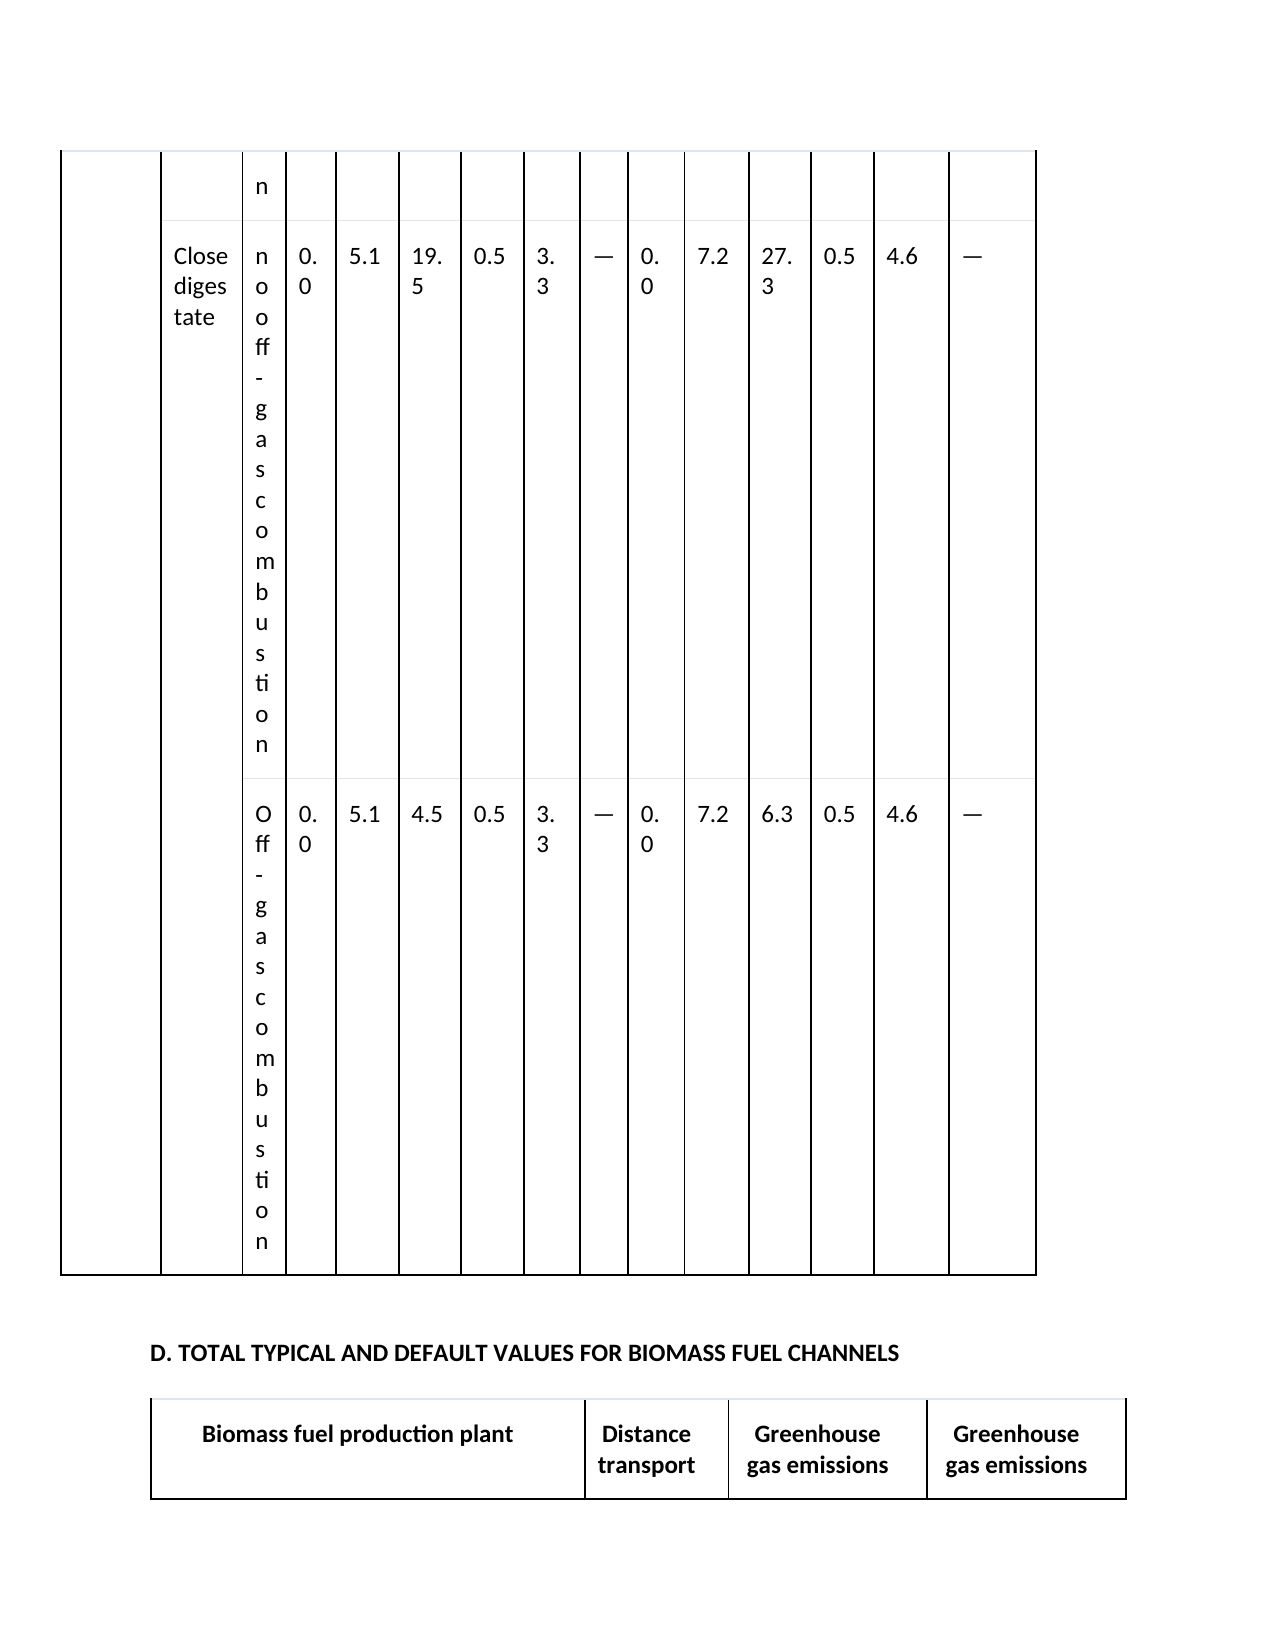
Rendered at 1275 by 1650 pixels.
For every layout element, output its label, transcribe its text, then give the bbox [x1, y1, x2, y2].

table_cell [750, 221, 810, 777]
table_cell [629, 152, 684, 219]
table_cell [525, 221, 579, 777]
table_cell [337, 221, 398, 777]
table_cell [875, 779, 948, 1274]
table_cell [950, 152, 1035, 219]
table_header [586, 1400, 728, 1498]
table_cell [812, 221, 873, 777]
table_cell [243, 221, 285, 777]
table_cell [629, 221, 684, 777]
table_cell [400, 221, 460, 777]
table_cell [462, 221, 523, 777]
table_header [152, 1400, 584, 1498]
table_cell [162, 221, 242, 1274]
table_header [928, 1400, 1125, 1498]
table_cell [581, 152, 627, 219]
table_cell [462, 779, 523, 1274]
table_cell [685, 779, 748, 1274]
text D. TOTAL TYPICAL AND DEFAULT VALUES FOR BIOMASS FUEL CHANNELS [150, 1337, 1125, 1367]
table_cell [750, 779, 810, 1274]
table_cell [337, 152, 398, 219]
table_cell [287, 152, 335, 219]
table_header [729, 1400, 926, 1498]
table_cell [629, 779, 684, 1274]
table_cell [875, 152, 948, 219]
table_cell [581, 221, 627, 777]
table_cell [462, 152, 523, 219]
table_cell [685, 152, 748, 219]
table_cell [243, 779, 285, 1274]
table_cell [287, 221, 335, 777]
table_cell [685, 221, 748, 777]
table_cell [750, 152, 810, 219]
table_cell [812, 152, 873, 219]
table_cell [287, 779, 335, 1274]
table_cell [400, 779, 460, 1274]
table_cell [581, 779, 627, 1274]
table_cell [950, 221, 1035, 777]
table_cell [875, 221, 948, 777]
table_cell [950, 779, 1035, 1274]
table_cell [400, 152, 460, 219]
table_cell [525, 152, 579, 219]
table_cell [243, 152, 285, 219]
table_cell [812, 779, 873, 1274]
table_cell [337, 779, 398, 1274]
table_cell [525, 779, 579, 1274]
